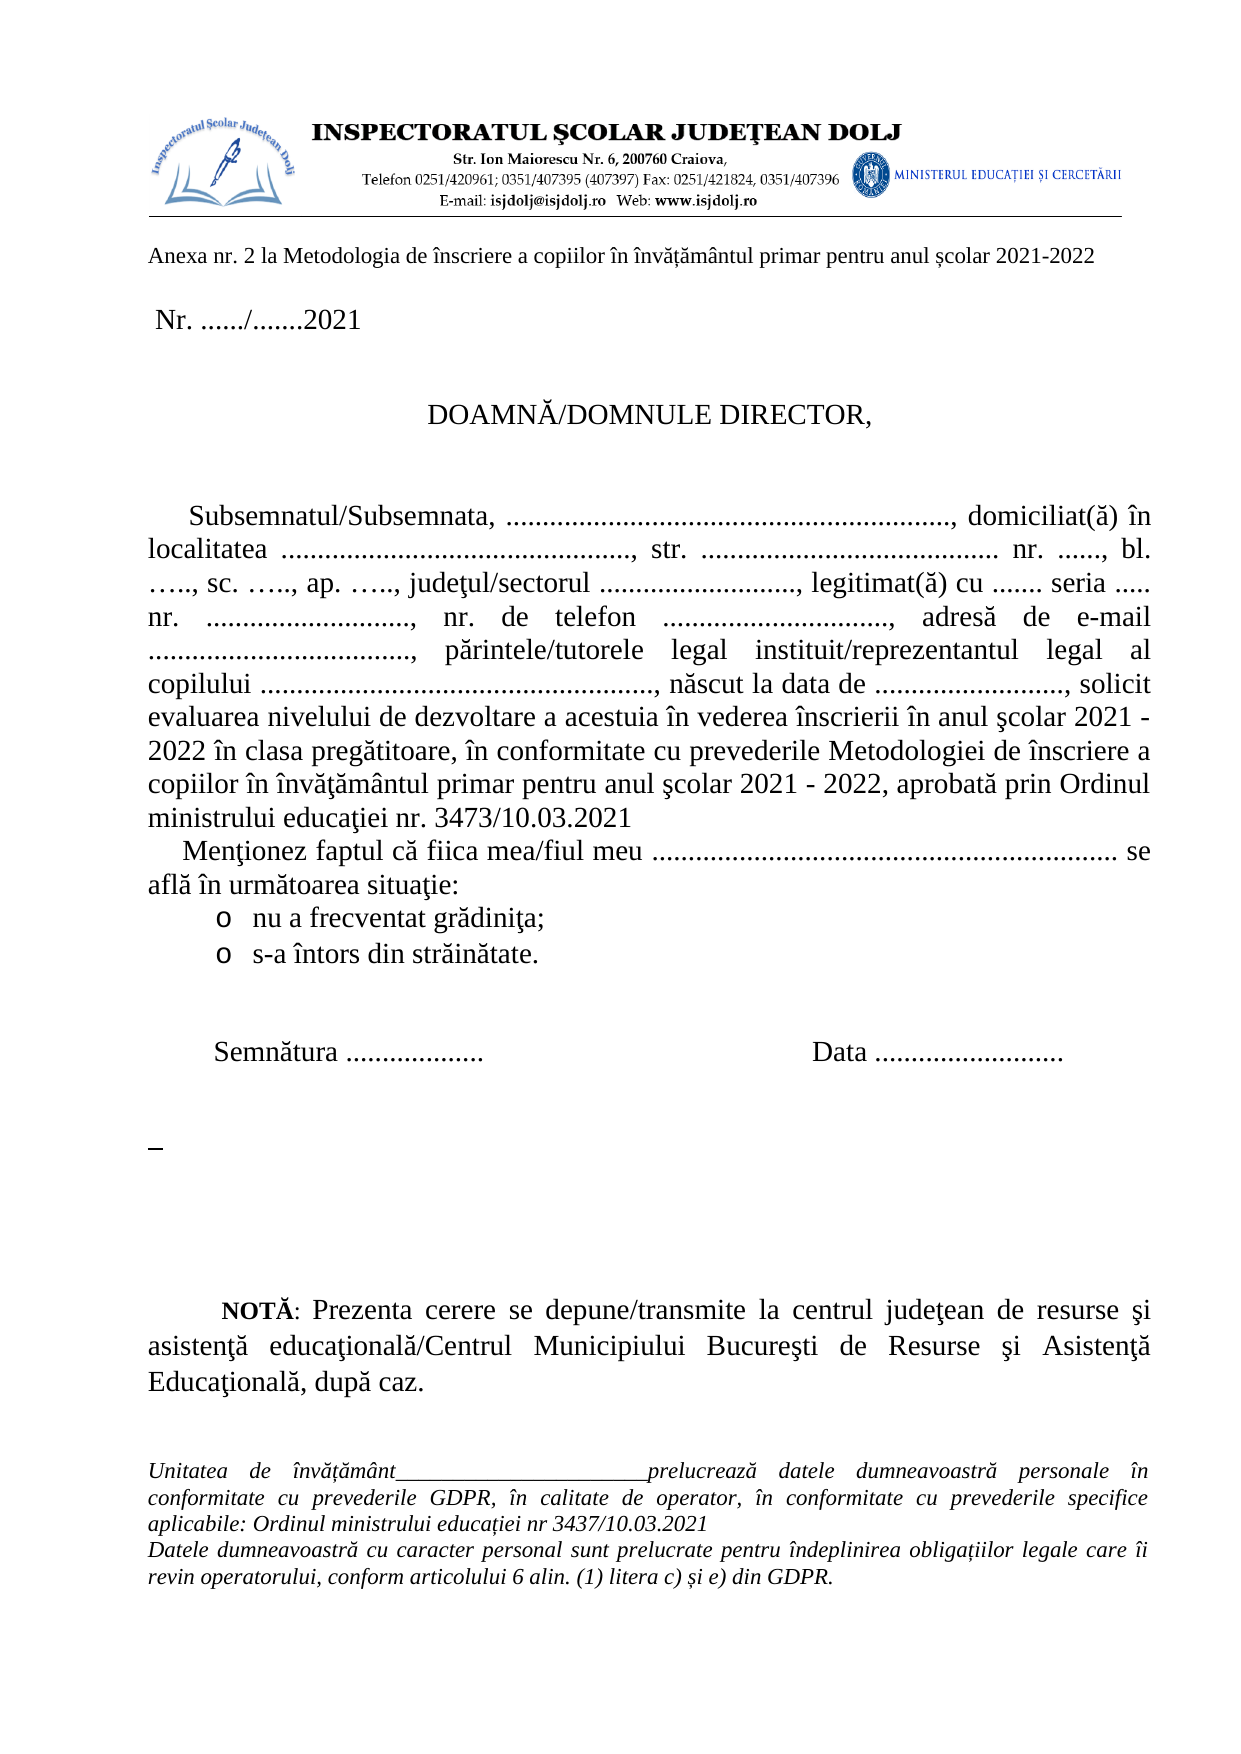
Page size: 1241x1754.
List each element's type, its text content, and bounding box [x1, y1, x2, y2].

text Nr. ....../.......2021 [148, 302, 1152, 336]
text DOAMNĂ/DOMNULE DIRECTOR, [148, 397, 1152, 431]
list nu a frecventat grădiniţa; [215, 901, 1152, 937]
text Subsemnatul/Subsemnata, ............................................................., domiciliat(ă) în localitatea ................................................, str. ......................................... nr. ......, bl. ….., sc. ….., ap. ….., judeţul/sectorul ..........................., legitimat(ă) cu ....... seria ..... nr. ............................, nr. de telefon ..............................., adresă de e-mail ...................................., părintele/tutorele legal instituit/reprezentantul legal al copilului ......................................................, născut la data de .........................., solicit evaluarea nivelului de dezvoltare a acestuia în vederea înscrierii în anul şcolar 2021 - 2022 în clasa pregătitoare, în conformitate cu prevederile Metodologiei de înscriere a copiilor în învăţământul primar pentru anul şcolar 2021 - 2022, aprobată prin Ordinul ministrului educaţiei nr. 3473/10.03.2021 [148, 498, 1152, 833]
text Menţionez faptul că fiica mea/fiul meu ................................................................ se află în următoarea situaţie: [148, 833, 1152, 901]
text NOTĂ: Prezenta cerere se depune/transmite la centrul judeţean de resurse şi asistenţă educaţională/Centrul Municipiului Bucureşti de Resurse şi Asistenţă Educaţională, după caz. [148, 1292, 1152, 1398]
text Semnătura ................... Data .......................... [148, 1034, 1152, 1068]
text Anexa nr. 2 la Metodologia de înscriere a copiilor în învățământul primar pentru anul școlar 2021-2022 [148, 242, 1152, 269]
list s-a întors din străinătate. [215, 937, 1152, 973]
